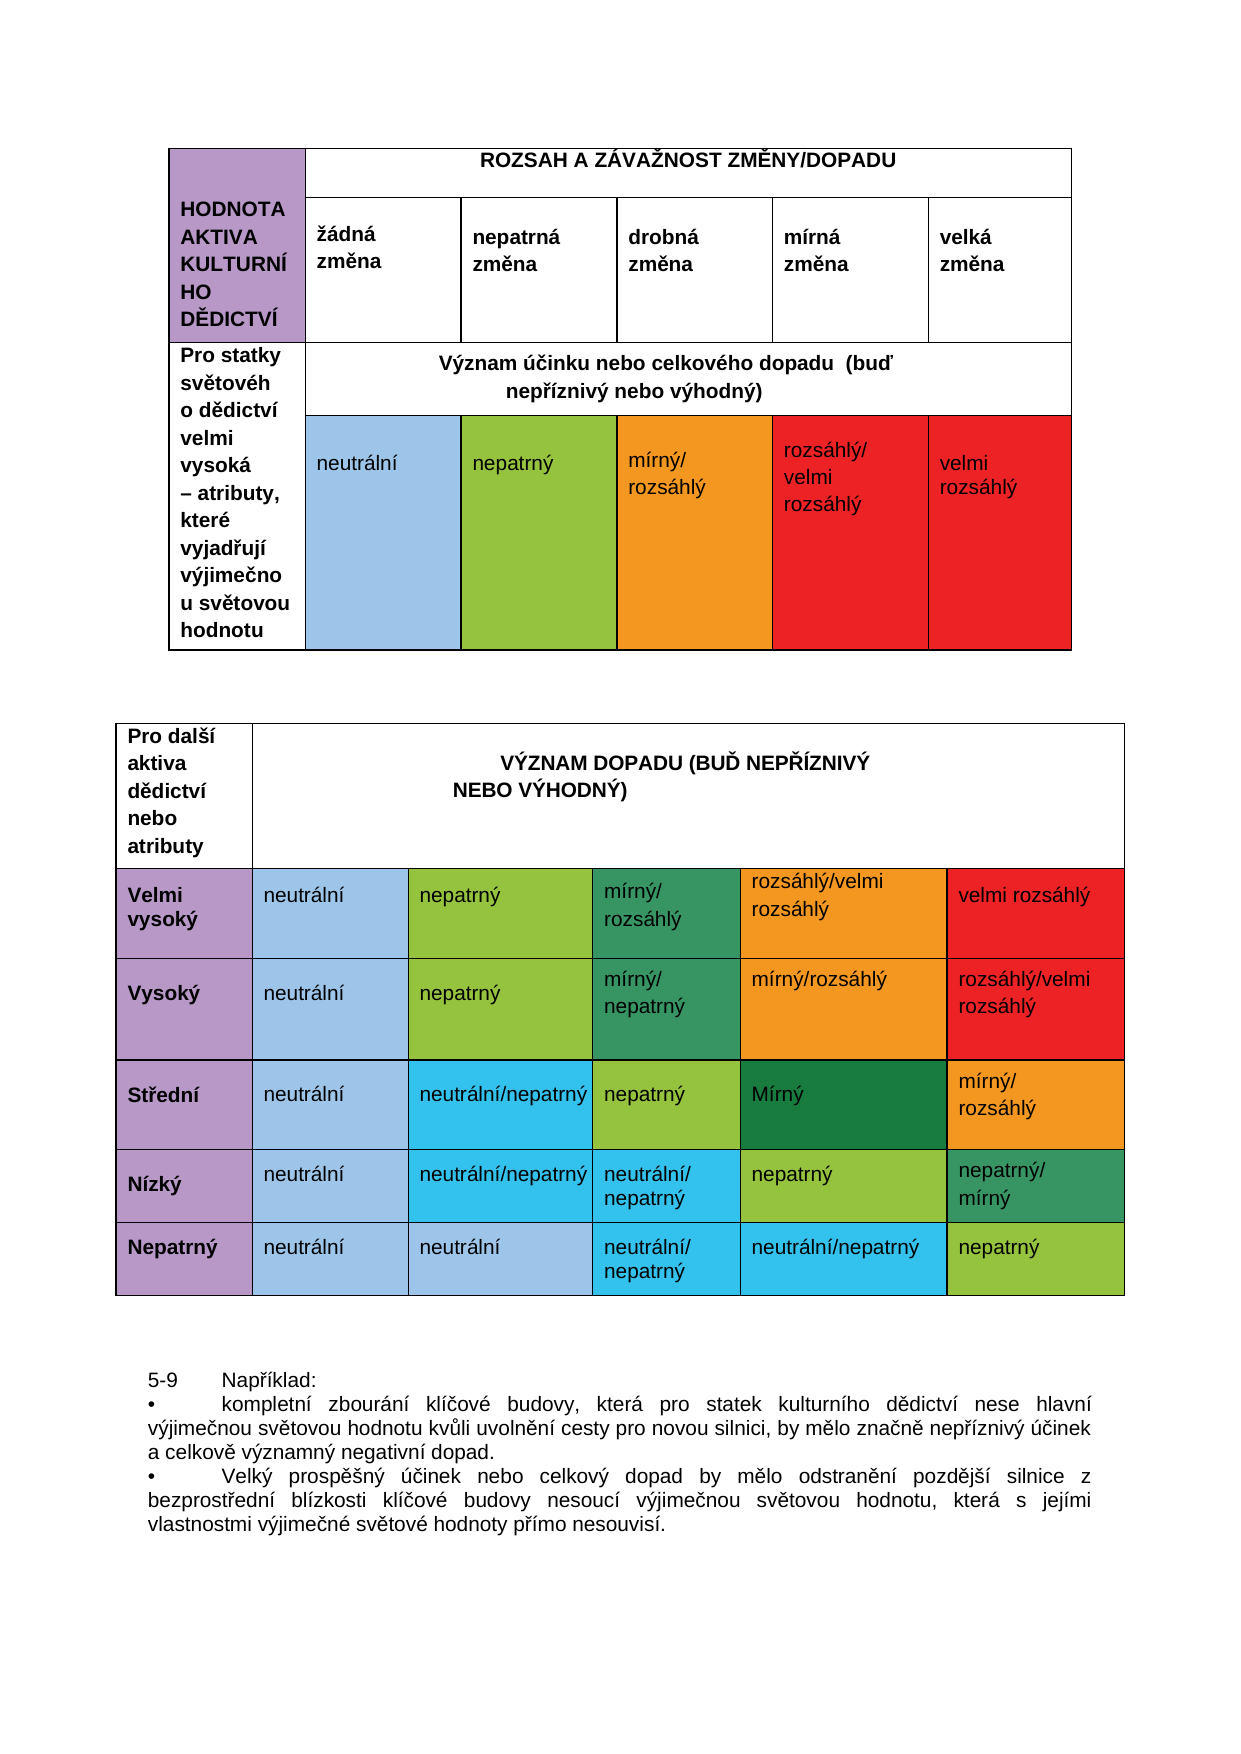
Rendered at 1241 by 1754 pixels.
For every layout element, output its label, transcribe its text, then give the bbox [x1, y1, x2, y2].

table_cell žádná změna [306, 198, 460, 342]
table_cell velká změna [929, 198, 1071, 342]
table_cell neutrální [253, 1150, 408, 1222]
table_cell nepatrný [741, 1150, 946, 1222]
table_cell rozsáhlý/velmi rozsáhlý [773, 416, 928, 649]
text 5-9 Například: [148, 1368, 1093, 1392]
table_cell nepatrný [593, 1061, 740, 1149]
table_cell neutrální [409, 1223, 592, 1295]
table_cell rozsáhlý/velmi rozsáhlý [948, 959, 1124, 1059]
table_cell neutrální/nepatrný [409, 1061, 592, 1149]
table_cell mírný/rozsáhlý [618, 416, 772, 649]
table_cell rozsáhlý/velmi rozsáhlý [741, 869, 946, 958]
table_cell Střední [117, 1061, 252, 1149]
table_cell mírný/rozsáhlý [948, 1061, 1124, 1149]
table_cell drobná změna [618, 198, 772, 342]
table_cell Význam účinku nebo celkového dopadu (buď nepříznivý nebo výhodný) [306, 343, 1071, 414]
table_cell nepatrný [409, 959, 592, 1059]
table_cell neutrální/nepatrný [741, 1223, 946, 1295]
table_header VÝZNAM DOPADU (BUĎ NEPŘÍZNIVÝ NEBO VÝHODNÝ) [253, 724, 1124, 868]
table_cell neutrální [306, 416, 460, 649]
table_cell nepatrná změna [462, 198, 616, 342]
table_cell Nepatrný [117, 1223, 252, 1295]
table_cell neutrální [253, 959, 408, 1059]
table_cell neutrální [253, 1061, 408, 1149]
table_cell Nízký [117, 1150, 252, 1222]
table_cell mírný/rozsáhlý [741, 959, 946, 1059]
table_cell mírná změna [773, 198, 928, 342]
table_cell mírný/nepatrný [593, 959, 740, 1059]
table_cell Vysoký [117, 959, 252, 1059]
table_cell velmi rozsáhlý [948, 869, 1124, 958]
table_cell neutrální/nepatrný [593, 1150, 740, 1222]
table_cell nepatrný [462, 416, 616, 649]
table_cell neutrální [253, 869, 408, 958]
table_cell velmi rozsáhlý [929, 416, 1071, 649]
table_header HODNOTA AKTIVA KULTURNÍHO DĚDICTVÍ [170, 149, 305, 342]
table_cell nepatrný/mírný [948, 1150, 1124, 1222]
table_cell mírný/rozsáhlý [593, 869, 740, 958]
table_cell neutrální/nepatrný [409, 1150, 592, 1222]
table_cell neutrální/nepatrný [593, 1223, 740, 1295]
table_cell Velmi vysoký [117, 869, 252, 958]
table_header ROZSAH A ZÁVAŽNOST ZMĚNY/DOPADU [306, 149, 1071, 197]
table_cell nepatrný [409, 869, 592, 958]
table_cell neutrální [253, 1223, 408, 1295]
table_header Pro další aktiva dědictví nebo atributy [117, 724, 252, 868]
text • kompletní zbourání klíčové budovy, která pro statek kulturního dědictví nese hlavní výjimečnou světovou hodnotu kvůli uvolnění cesty pro novou silnici, by mělo značně nepříznivý účinek a celkově významný negativní dopad. [148, 1392, 1093, 1464]
table_cell Mírný [741, 1061, 946, 1149]
table_cell Pro statky světového dědictví velmi vysoká – atributy, které vyjadřují výjimečnou světovou hodnotu [170, 343, 305, 649]
text • Velký prospěšný účinek nebo celkový dopad by mělo odstranění pozdější silnice z bezprostřední blízkosti klíčové budovy nesoucí výjimečnou světovou hodnotu, která s jejími vlastnostmi výjimečné světové hodnoty přímo nesouvisí. [148, 1464, 1093, 1536]
table_cell nepatrný [948, 1223, 1124, 1295]
